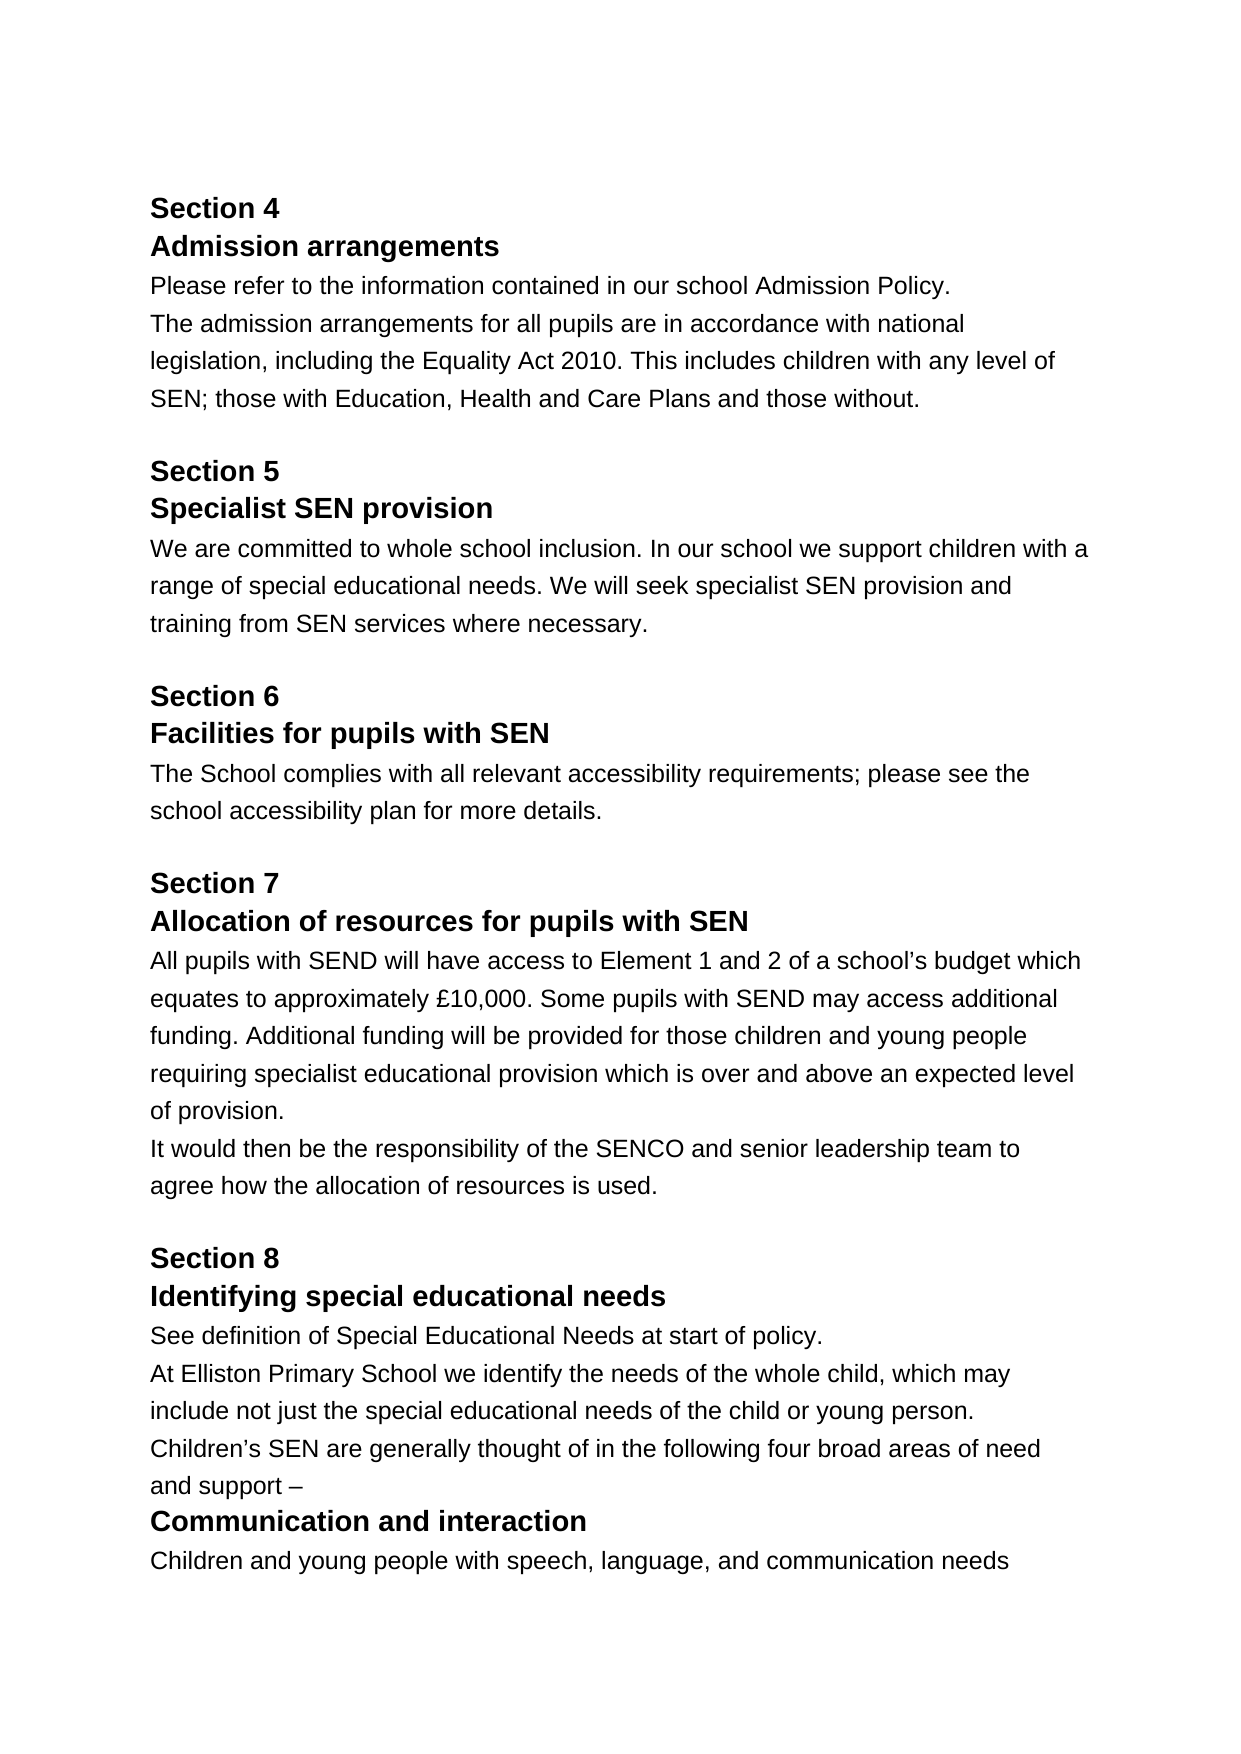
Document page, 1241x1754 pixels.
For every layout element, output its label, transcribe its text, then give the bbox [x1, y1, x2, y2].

text Section 6 Facilities for pupils with SEN The School complies with all relevant accessibility requirements; please see the school accessibility plan for more details. [150, 675, 1090, 825]
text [150, 1237, 1090, 1575]
text Section 5 Specialist SEN provision We are committed to whole school inclusion. In our school we support children with a range of special educational needs. We will seek specialist SEN provision and training from SEN services where necessary. [150, 450, 1090, 637]
text Section 7 Allocation of resources for pupils with SEN All pupils with SEND will have access to Element 1 and 2 of a school’s budget which equates to approximately £10,000. Some pupils with SEND may access additional funding. Additional funding will be provided for those children and young people requiring specialist educational provision which is over and above an expected level of provision. It would then be the responsibility of the SENCO and senior leadership team to agree how the allocation of resources is used. [150, 862, 1090, 1200]
text Section 4 Admission arrangements Please refer to the information contained in our school Admission Policy. The admission arrangements for all pupils are in accordance with national legislation, including the Equality Act 2010. This includes children with any level of SEN; those with Education, Health and Care Plans and those without. [150, 187, 1090, 412]
